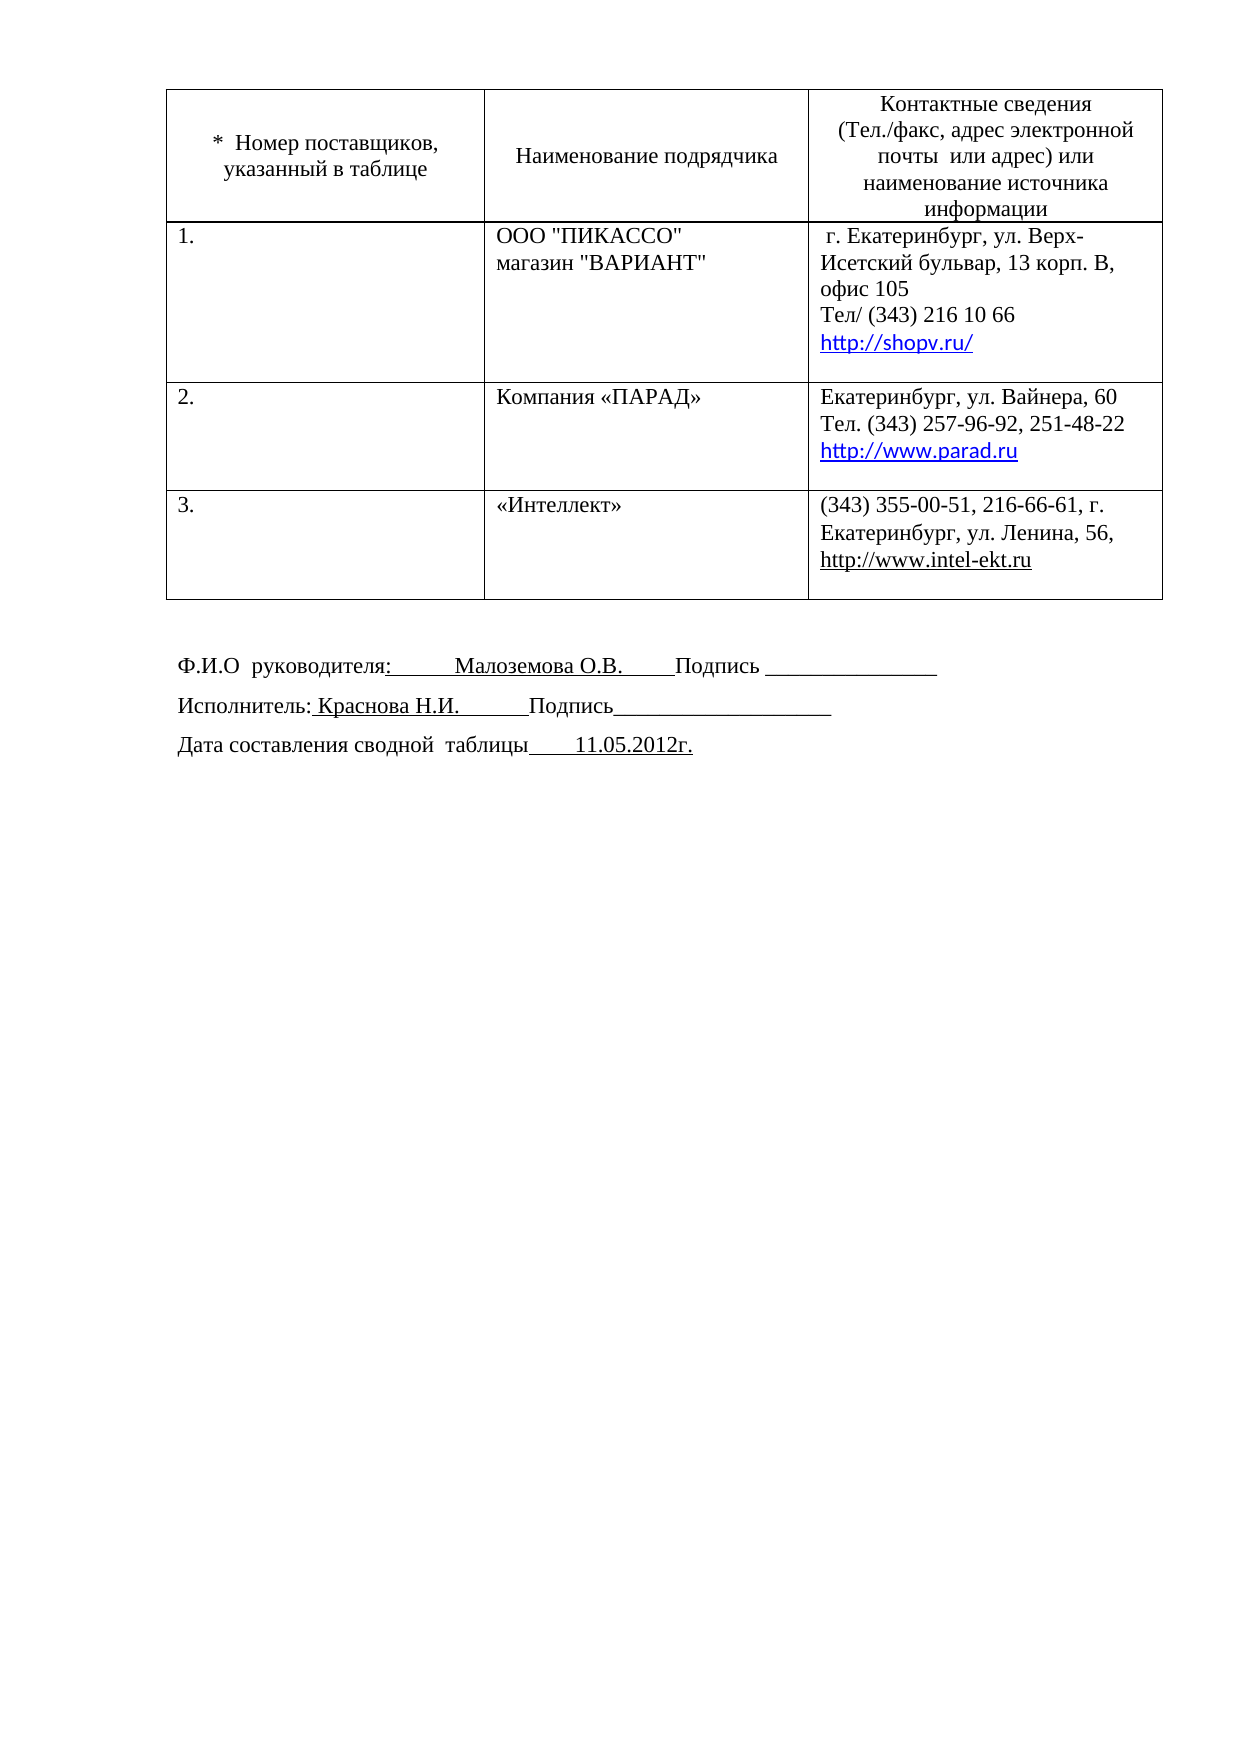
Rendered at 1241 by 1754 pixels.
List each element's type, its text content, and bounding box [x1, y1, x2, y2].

table_cell г. Екатеринбург, ул. Верх-Исетский бульвар, 13 корп. В, офис 105 Тел/ (343) 216 10 66 http://shopv.ru/ [809, 223, 1162, 382]
table_cell 3. [167, 491, 484, 598]
table_cell ООО "ПИКАССО" магазин "ВАРИАНТ" [485, 223, 808, 382]
text Дата составления сводной таблицы 11.05.2012г. [177, 731, 1152, 758]
table_header Контактные сведения (Тел./факс, адрес электронной почты или адрес) или наименование источника информации [809, 90, 1162, 221]
table_cell Компания «ПАРАД» [485, 383, 808, 490]
text Ф.И.О руководителя: Малоземова О.В. Подпись _______________ [177, 652, 1152, 679]
table_cell 1. [167, 223, 484, 382]
table_header Наименование подрядчика [485, 90, 808, 221]
table_cell «Интеллект» [485, 491, 808, 598]
table_cell Екатеринбург, ул. Вайнера, 60 Тел. (343) 257-96-92, 251-48-22 http://www.parad.ru [809, 383, 1162, 490]
text Исполнитель: Краснова Н.И. Подпись___________________ [177, 692, 1152, 718]
table_cell (343) 355-00-51, 216-66-61, г. Екатеринбург, ул. Ленина, 56, http://www.intel-ekt.ru [809, 491, 1162, 598]
table_cell 2. [167, 383, 484, 490]
table_header * Номер поставщиков, указанный в таблице [167, 90, 484, 221]
